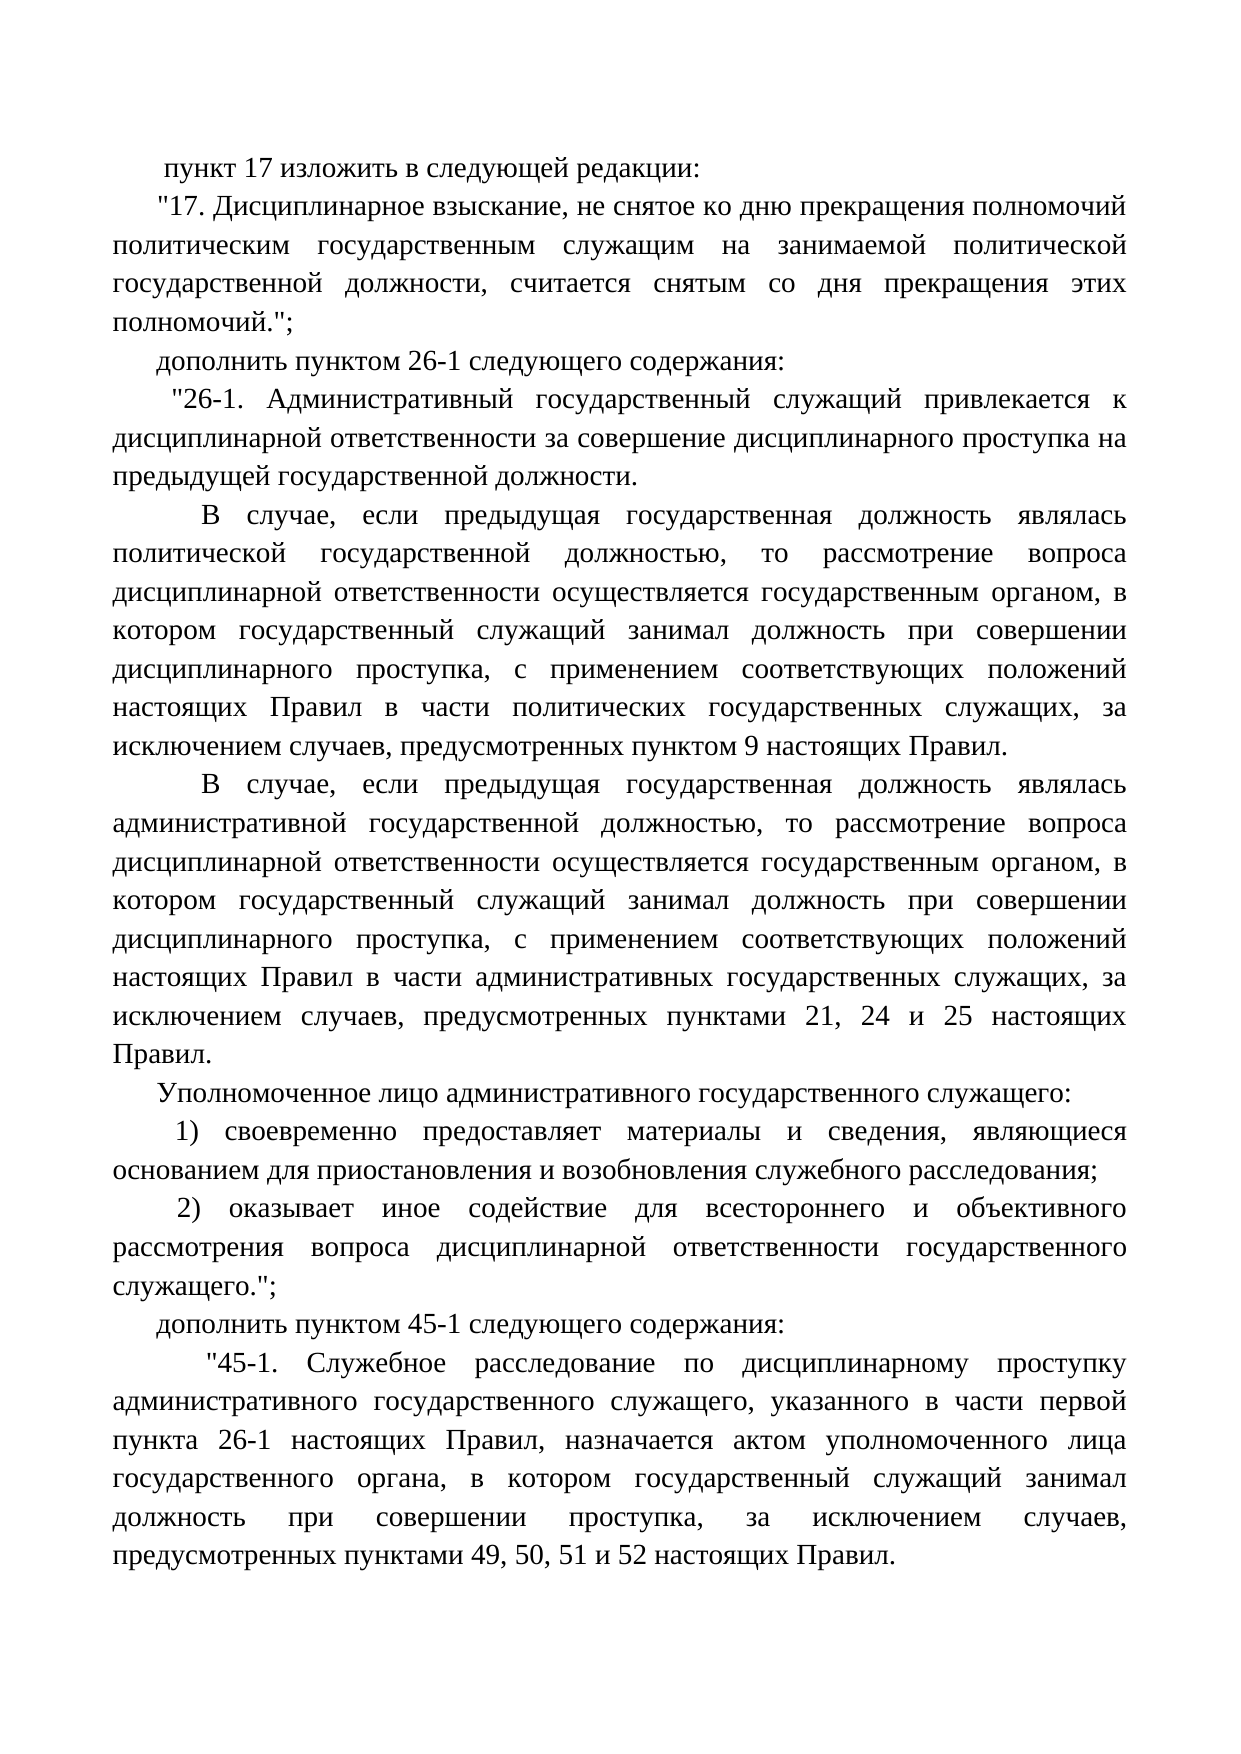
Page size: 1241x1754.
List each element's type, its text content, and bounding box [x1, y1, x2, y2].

text В случае, если предыдущая государственная должность являлась административной государственной должностью, то рассмотрение вопроса дисциплинарной ответственности осуществляется государственным органом, в котором государственный служащий занимал должность при совершении дисциплинарного проступка, с применением соответствующих положений настоящих Правил в части административных государственных служащих, за исключением случаев, предусмотренных пунктами 21, 24 и 25 настоящих Правил. [112, 767, 1128, 1070]
text "45-1. Служебное расследование по дисциплинарному проступку административного государственного служащего, указанного в части первой пункта 26-1 настоящих Правил, назначается актом уполномоченного лица государственного органа, в котором государственный служащий занимал должность при совершении проступка, за исключением случаев, предусмотренных пунктами 49, 50, 51 и 52 настоящих Правил. [112, 1345, 1128, 1571]
text дополнить пунктом 45-1 следующего содержания: [112, 1306, 1128, 1340]
text пункт 17 изложить в следующей редакции: [112, 150, 1128, 183]
text 2) оказывает иное содействие для всестороннего и объективного рассмотрения вопроса дисциплинарной ответственности государственного служащего."; [112, 1191, 1128, 1301]
text "17. Дисциплинарное взыскание, не снятое ко дню прекращения полномочий политическим государственным служащим на занимаемой политической государственной должности, считается снятым со дня прекращения этих полномочий."; [112, 188, 1128, 338]
text В случае, если предыдущая государственная должность являлась политической государственной должностью, то рассмотрение вопроса дисциплинарной ответственности осуществляется государственным органом, в котором государственный служащий занимал должность при совершении дисциплинарного проступка, с применением соответствующих положений настоящих Правил в части политических государственных служащих, за исключением случаев, предусмотренных пунктом 9 настоящих Правил. [112, 497, 1128, 762]
text 1) своевременно предоставляет материалы и сведения, являющиеся основанием для приостановления и возобновления служебного расследования; [112, 1113, 1128, 1186]
text "26-1. Административный государственный служащий привлекается к дисциплинарной ответственности за совершение дисциплинарного проступка на предыдущей государственной должности. [112, 381, 1128, 492]
text дополнить пунктом 26-1 следующего содержания: [112, 343, 1128, 376]
text Уполномоченное лицо административного государственного служащего: [112, 1075, 1128, 1108]
